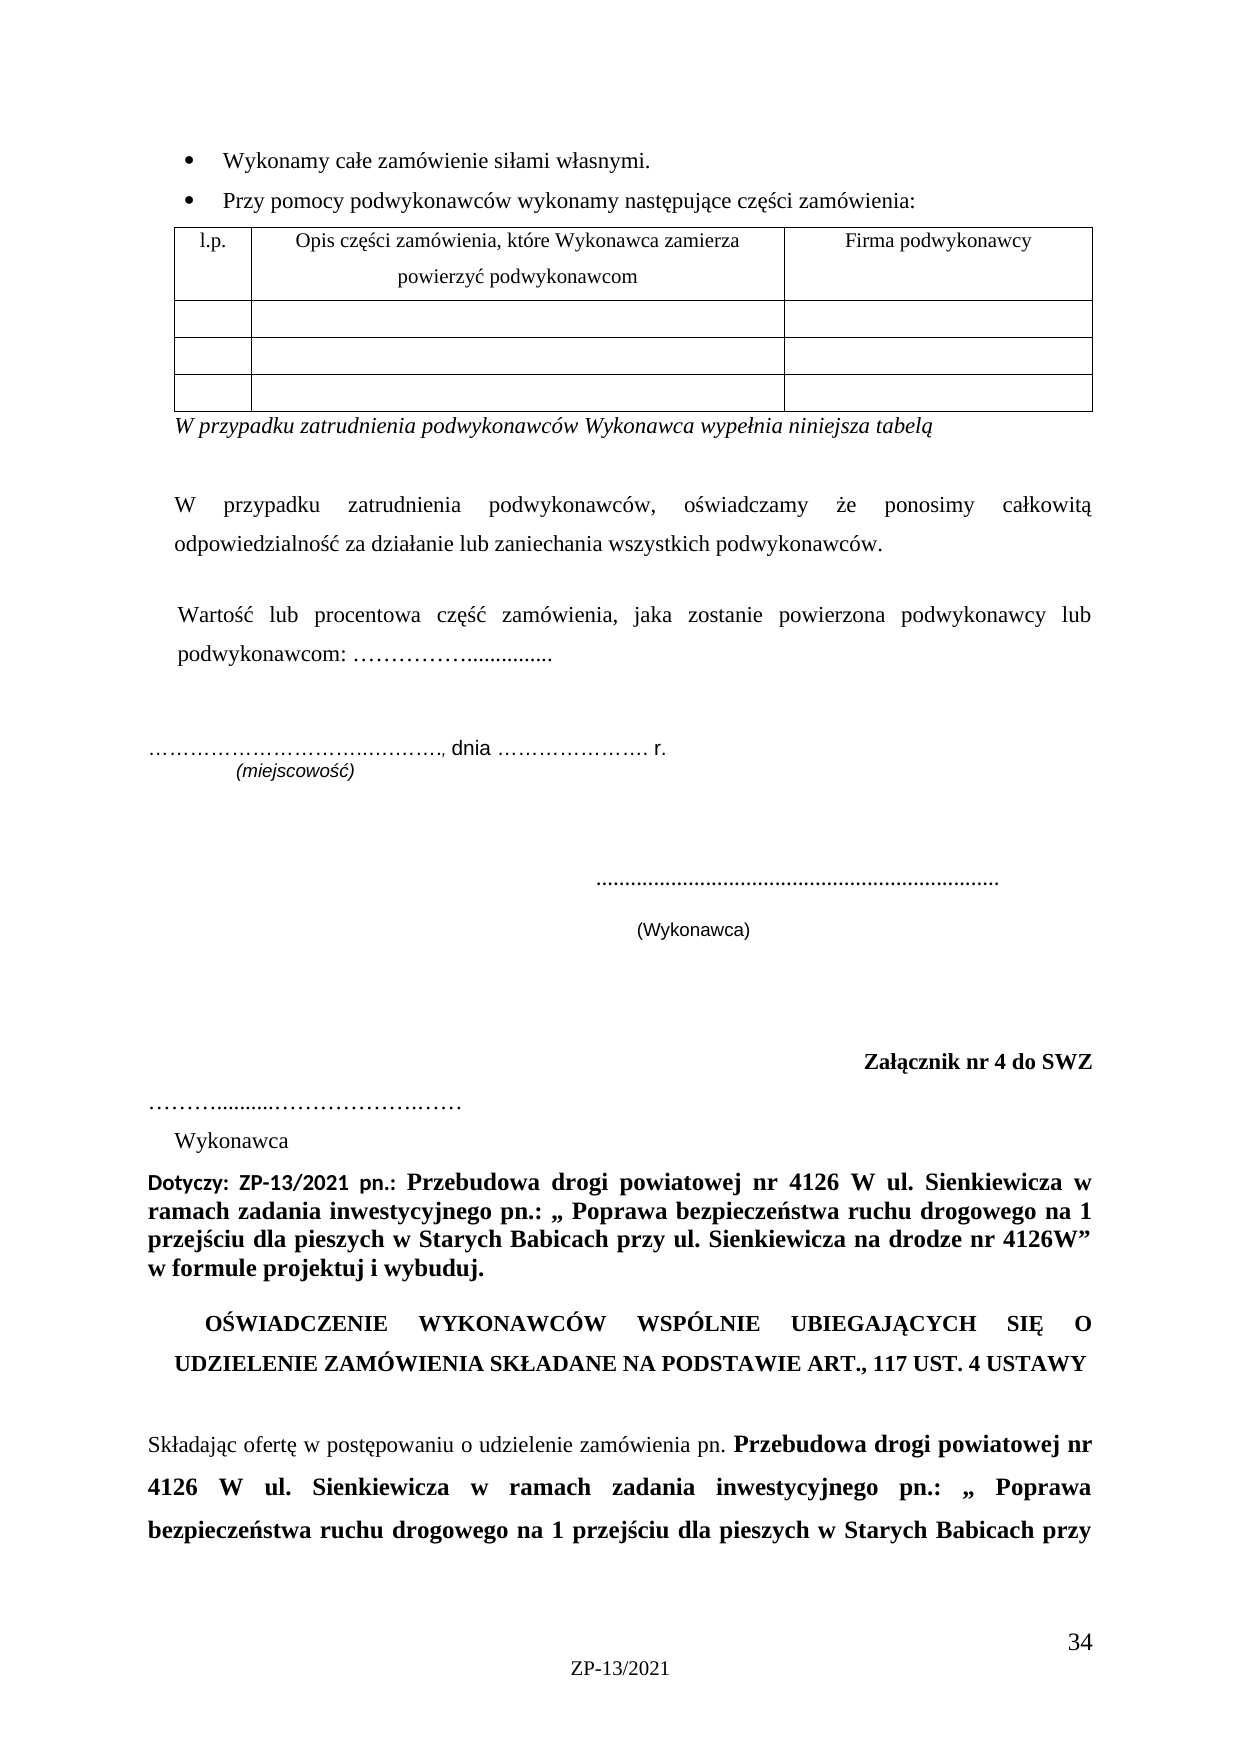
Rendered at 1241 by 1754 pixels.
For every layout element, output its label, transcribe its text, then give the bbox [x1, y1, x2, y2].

table_cell [785, 338, 1092, 374]
list Wykonamy całe zamówienie siłami własnymi. [185, 148, 1093, 174]
table_cell [785, 375, 1092, 411]
table_cell [175, 375, 251, 411]
table_header Opis części zamówienia, które Wykonawca zamierza powierzyć podwykonawcom [252, 228, 784, 300]
list Przy pomocy podwykonawców wykonamy następujące części zamówienia: [185, 187, 1093, 213]
text …………………………..….……., dnia …………………. r. [148, 736, 1093, 760]
text W przypadku zatrudnienia podwykonawców Wykonawca wypełnia niniejsza tabelą [174, 412, 1093, 438]
table_cell [252, 338, 784, 374]
table_cell [175, 301, 251, 337]
text ...................................................................... [148, 863, 1093, 891]
text Dotyczy: ZP-13/2021 pn.: Przebudowa drogi powiatowej nr 4126 W ul. Sienkiewicza w ramach zadania inwestycyjnego pn.: „ Poprawa bezpieczeństwa ruchu drogowego na 1 przejściu dla pieszych w Starych Babicach przy ul. Sienkiewicza na drodze nr 4126W” w formule projektuj i wybuduj. [148, 1167, 1093, 1282]
text Wartość lub procentowa część zamówienia, jaka zostanie powierzona podwykonawcy lub podwykonawcom: ……………............... [177, 601, 1093, 667]
table_cell [175, 338, 251, 374]
text W przypadku zatrudnienia podwykonawców, oświadczamy że ponosimy całkowitą odpowiedzialność za działanie lub zaniechania wszystkich podwykonawców. [174, 491, 1093, 557]
text Załącznik nr 4 do SWZ [811, 1048, 1093, 1075]
text (Wykonawca) [590, 919, 1093, 941]
text OŚWIADCZENIE WYKONAWCÓW WSPÓLNIE UBIEGAJĄCYCH SIĘ O UDZIELENIE ZAMÓWIENIA SKŁADANE NA PODSTAWIE ART., 117 UST. 4 USTAWY [174, 1311, 1093, 1376]
text ………..........……………….…… [148, 1088, 1093, 1114]
table_cell [252, 375, 784, 411]
text (miejscowość) [148, 760, 1093, 782]
table_cell [785, 301, 1092, 337]
table_cell [252, 301, 784, 337]
table_header Firma podwykonawcy [785, 228, 1092, 300]
text Wykonawca [174, 1127, 1093, 1154]
table_header l.p. [175, 228, 251, 300]
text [148, 1429, 1093, 1544]
